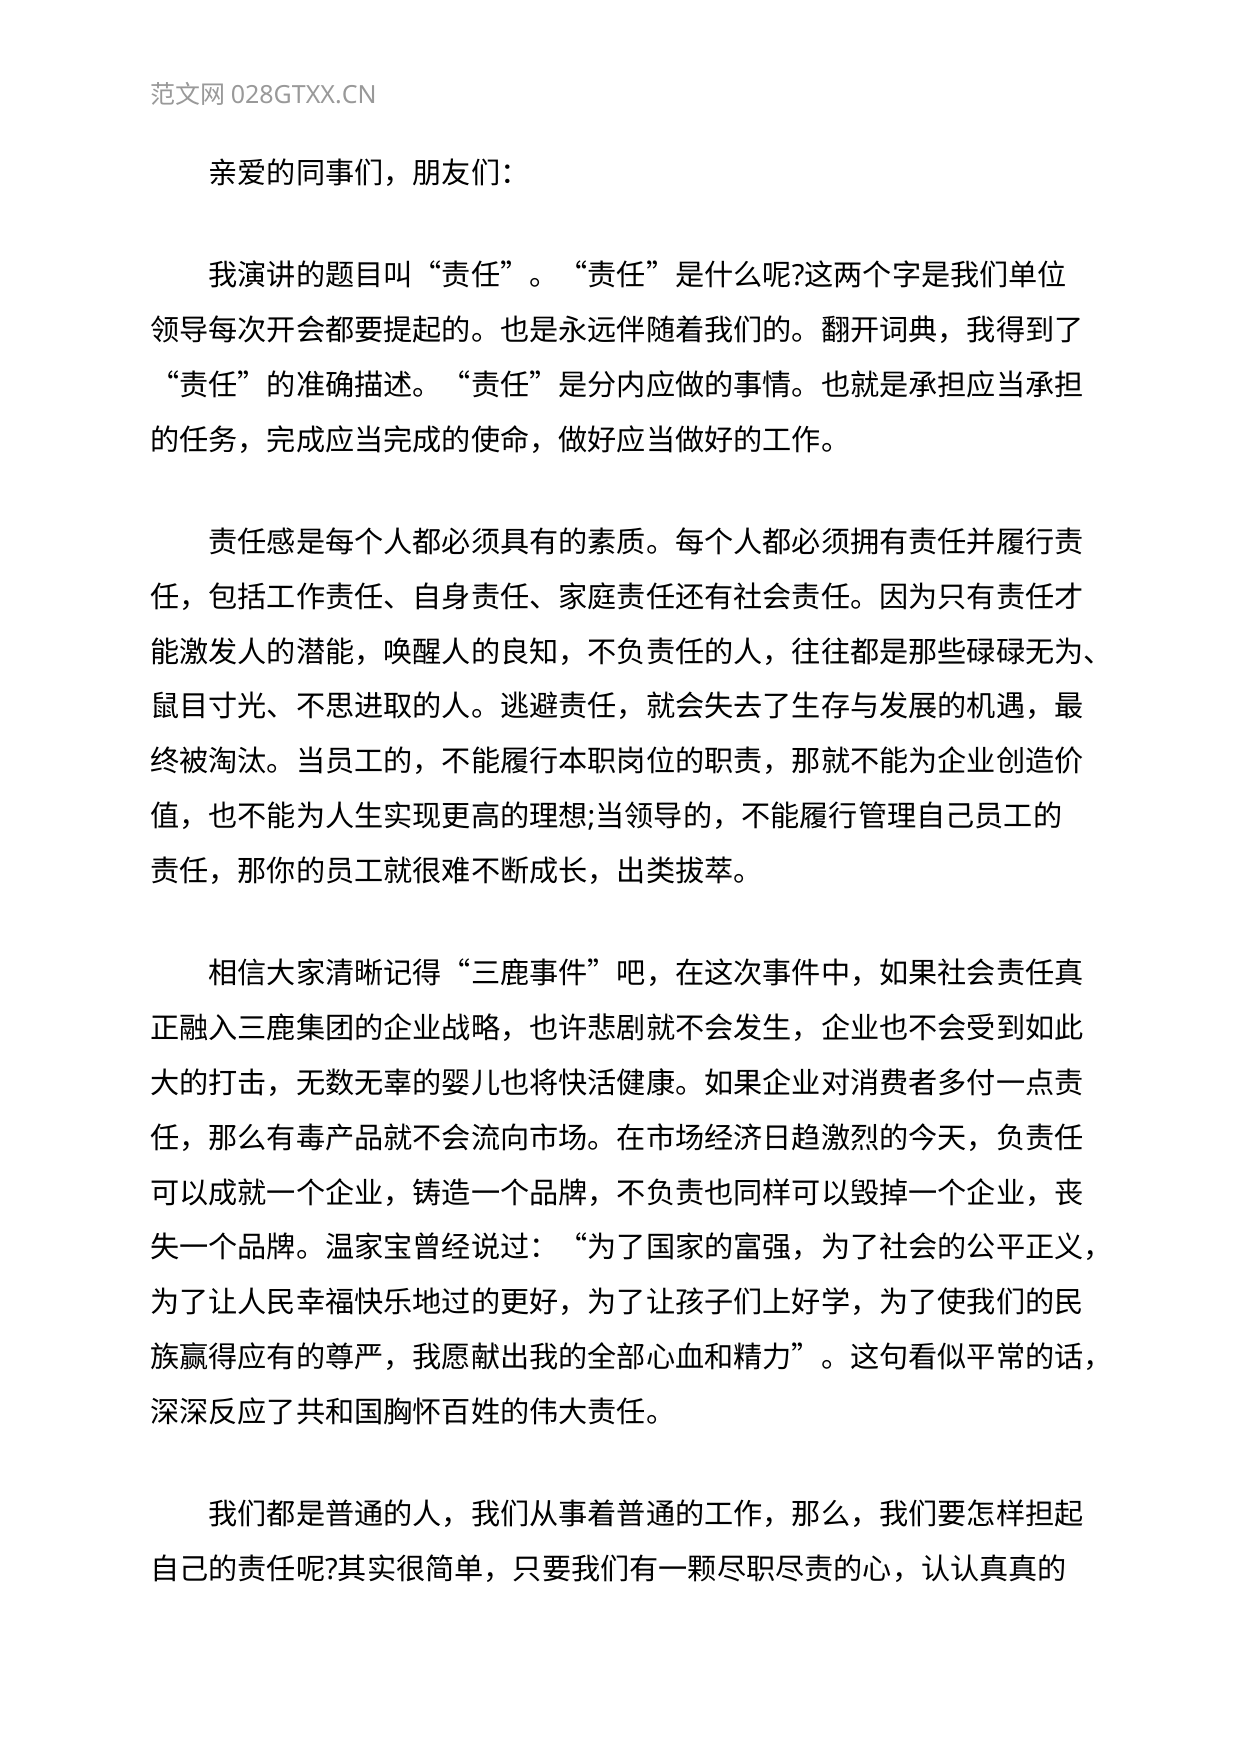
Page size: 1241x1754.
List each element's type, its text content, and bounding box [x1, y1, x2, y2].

text 我演讲的题目叫“责任”。“责任”是什么呢?这两个字是我们单位领导每次开会都要提起的。也是永远伴随着我们的。翻开词典，我得到了“责任”的准确描述。“责任”是分内应做的事情。也就是承担应当承担的任务，完成应当完成的使命，做好应当做好的工作。 [150, 252, 1090, 459]
text 责任感是每个人都必须具有的素质。每个人都必须拥有责任并履行责任，包括工作责任、自身责任、家庭责任还有社会责任。因为只有责任才能激发人的潜能，唤醒人的良知，不负责任的人，往往都是那些碌碌无为、鼠目寸光、不思进取的人。逃避责任，就会失去了生存与发展的机遇，最终被淘汰。当员工的，不能履行本职岗位的职责，那就不能为企业创造价值，也不能为人生实现更高的理想;当领导的，不能履行管理自己员工的责任，那你的员工就很难不断成长，出类拔萃。 [150, 518, 1090, 890]
text 相信大家清晰记得“三鹿事件”吧，在这次事件中，如果社会责任真正融入三鹿集团的企业战略，也许悲剧就不会发生，企业也不会受到如此大的打击，无数无辜的婴儿也将快活健康。如果企业对消费者多付一点责任，那么有毒产品就不会流向市场。在市场经济日趋激烈的今天，负责任可以成就一个企业，铸造一个品牌，不负责也同样可以毁掉一个企业，丧失一个品牌。温家宝曾经说过：“为了国家的富强，为了社会的公平正义，为了让人民幸福快乐地过的更好，为了让孩子们上好学，为了使我们的民族赢得应有的尊严，我愿献出我的全部心血和精力”。这句看似平常的话，深深反应了共和国胸怀百姓的伟大责任。 [150, 949, 1090, 1431]
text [150, 1491, 1090, 1588]
text 亲爱的同事们，朋友们： [150, 150, 1090, 192]
